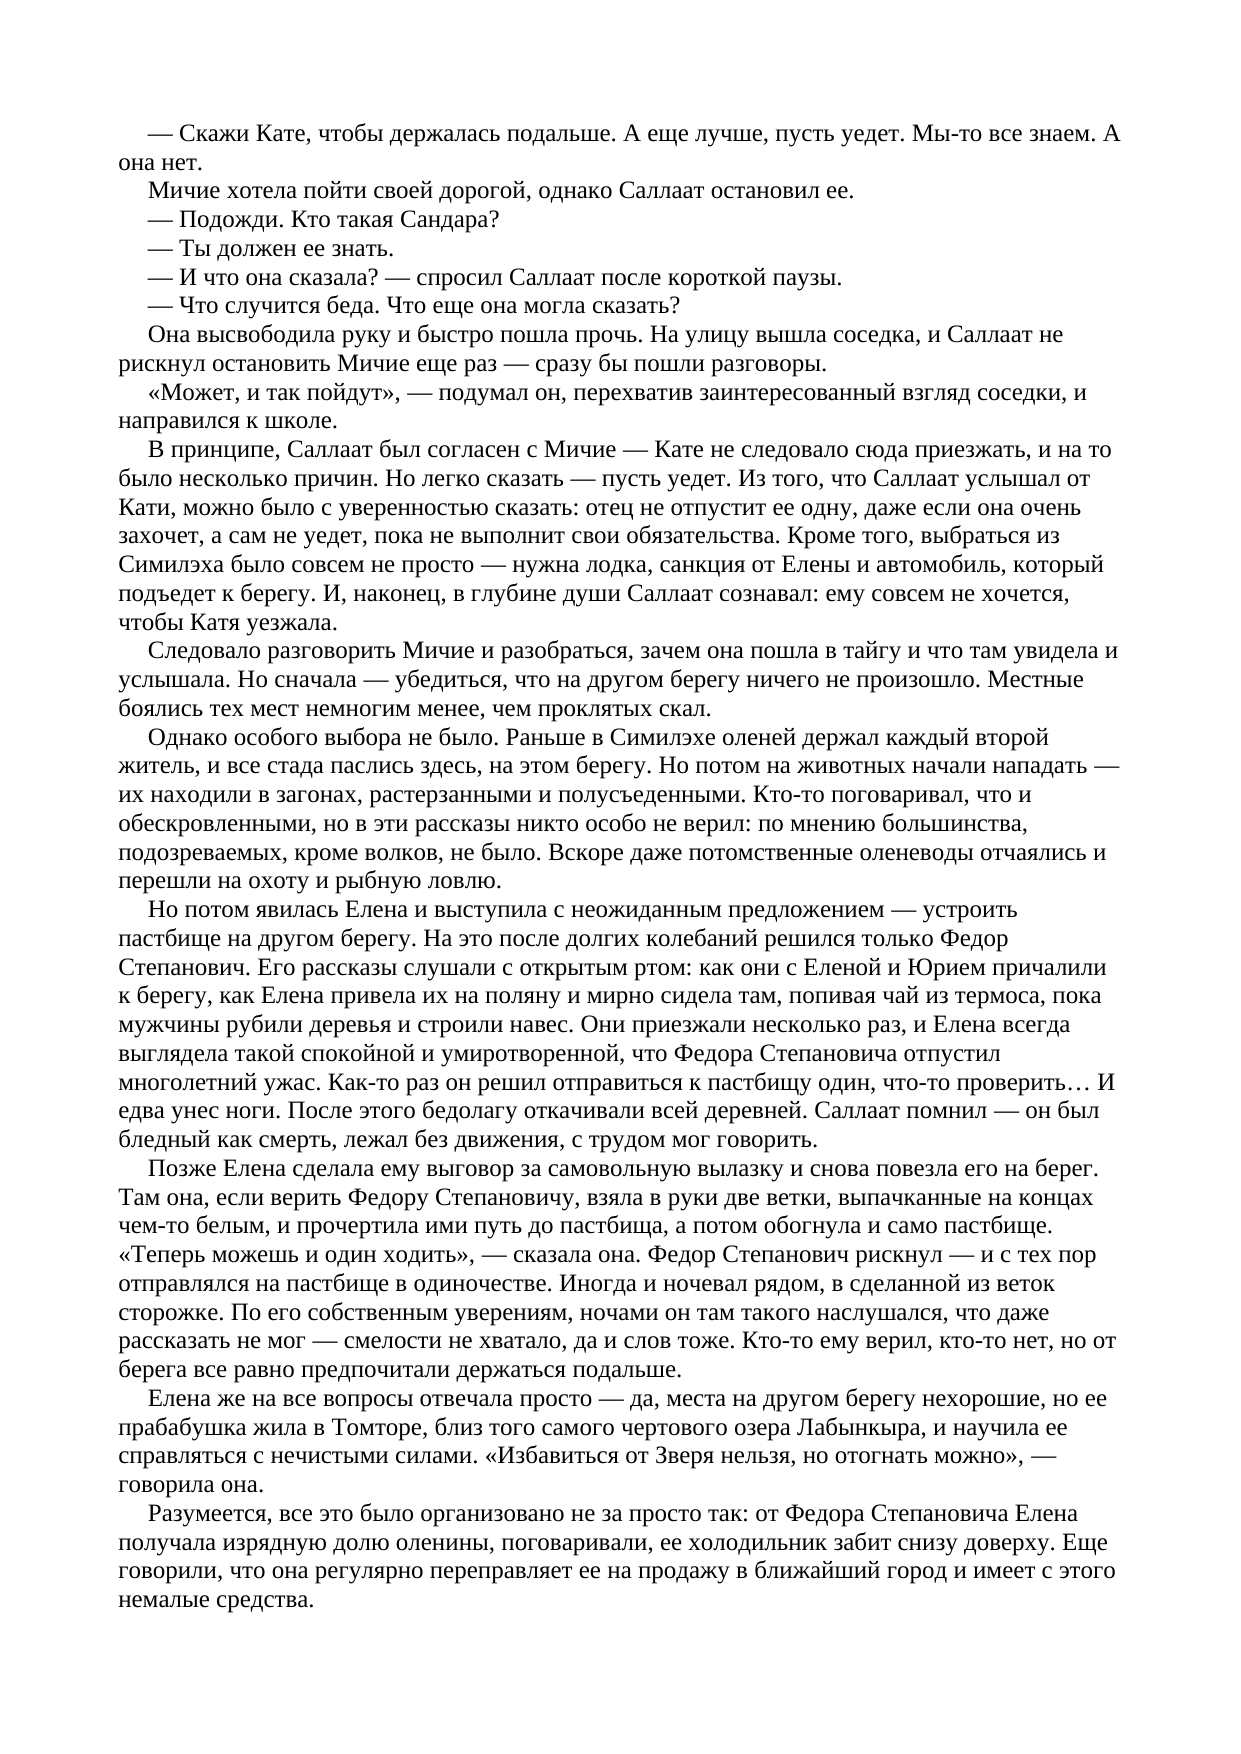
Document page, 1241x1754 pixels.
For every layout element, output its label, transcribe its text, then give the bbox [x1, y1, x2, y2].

text — Ты должен ее знать. [118, 233, 1122, 262]
text Однако особого выбора не было. Раньше в Симилэхе оленей держал каждый второй житель, и все стада паслись здесь, на этом берегу. Но потом на животных начали нападать — их находили в загонах, растерзанными и полусъеденными. Кто-то поговаривал, что и обескровленными, но в эти рассказы никто особо не верил: по мнению большинства, подозреваемых, кроме волков, не было. Вскоре даже потомственные оленеводы отчаялись и перешли на охоту и рыбную ловлю. [118, 722, 1122, 894]
text — И что она сказала? — спросил Саллаат после короткой паузы. [118, 262, 1122, 291]
text «Может, и так пойдут», — подумал он, перехватив заинтересованный взгляд соседки, и направился к школе. [118, 377, 1122, 434]
text — Скажи Кате, чтобы держалась подальше. А еще лучше, пусть уедет. Мы-то все знаем. А она нет. [118, 118, 1122, 176]
text Но потом явилась Елена и выступила с неожиданным предложением — устроить пастбище на другом берегу. На это после долгих колебаний решился только Федор Степанович. Его рассказы слушали с открытым ртом: как они с Еленой и Юрием причалили к берегу, как Елена привела их на поляну и мирно сидела там, попивая чай из термоса, пока мужчины рубили деревья и строили навес. Они приезжали несколько раз, и Елена всегда выглядела такой спокойной и умиротворенной, что Федора Степановича отпустил многолетний ужас. Как-то раз он решил отправиться к пастбищу один, что-то проверить… И едва унес ноги. После этого бедолагу откачивали всей деревней. Саллаат помнил — он был бледный как смерть, лежал без движения, с трудом мог говорить. [118, 894, 1122, 1153]
text — Что случится беда. Что еще она могла сказать? [118, 291, 1122, 319]
text Елена же на все вопросы отвечала просто — да, места на другом берегу нехорошие, но ее прабабушка жила в Томторе, близ того самого чертового озера Лабынкыра, и научила ее справляться с нечистыми силами. «Избавиться от Зверя нельзя, но отогнать можно», — говорила она. [118, 1383, 1122, 1498]
text Она высвободила руку и быстро пошла прочь. На улицу вышла соседка, и Саллаат не рискнул остановить Мичие еще раз — сразу бы пошли разговоры. [118, 319, 1122, 377]
text Мичие хотела пойти своей дорогой, однако Саллаат остановил ее. [118, 176, 1122, 204]
text Позже Елена сделала ему выговор за самовольную вылазку и снова повезла его на берег. Там она, если верить Федору Степановичу, взяла в руки две ветки, выпачканные на концах чем-то белым, и прочертила ими путь до пастбища, а потом обогнула и само пастбище. «Теперь можешь и один ходить», — сказала она. Федор Степанович рискнул — и с тех пор отправлялся на пастбище в одиночестве. Иногда и ночевал рядом, в сделанной из веток сторожке. По его собственным уверениям, ночами он там такого наслушался, что даже рассказать не мог — смелости не хватало, да и слов тоже. Кто-то ему верил, кто-то нет, но от берега все равно предпочитали держаться подальше. [118, 1153, 1122, 1383]
text Следовало разговорить Мичие и разобраться, зачем она пошла в тайгу и что там увидела и услышала. Но сначала — убедиться, что на другом берегу ничего не произошло. Местные боялись тех мест немногим менее, чем проклятых скал. [118, 636, 1122, 722]
text Разумеется, все это было организовано не за просто так: от Федора Степановича Елена получала изрядную долю оленины, поговаривали, ее холодильник забит снизу доверху. Еще говорили, что она регулярно переправляет ее на продажу в ближайший город и имеет с этого немалые средства. [118, 1498, 1122, 1613]
text — Подожди. Кто такая Сандара? [118, 204, 1122, 233]
text В принципе, Саллаат был согласен с Мичие — Кате не следовало сюда приезжать, и на то было несколько причин. Но легко сказать — пусть уедет. Из того, что Саллаат услышал от Кати, можно было с уверенностью сказать: отец не отпустит ее одну, даже если она очень захочет, а сам не уедет, пока не выполнит свои обязательства. Кроме того, выбраться из Симилэха было совсем не просто — нужна лодка, санкция от Елены и автомобиль, который подъедет к берегу. И, наконец, в глубине души Саллаат сознавал: ему совсем не хочется, чтобы Катя уезжала. [118, 434, 1122, 636]
